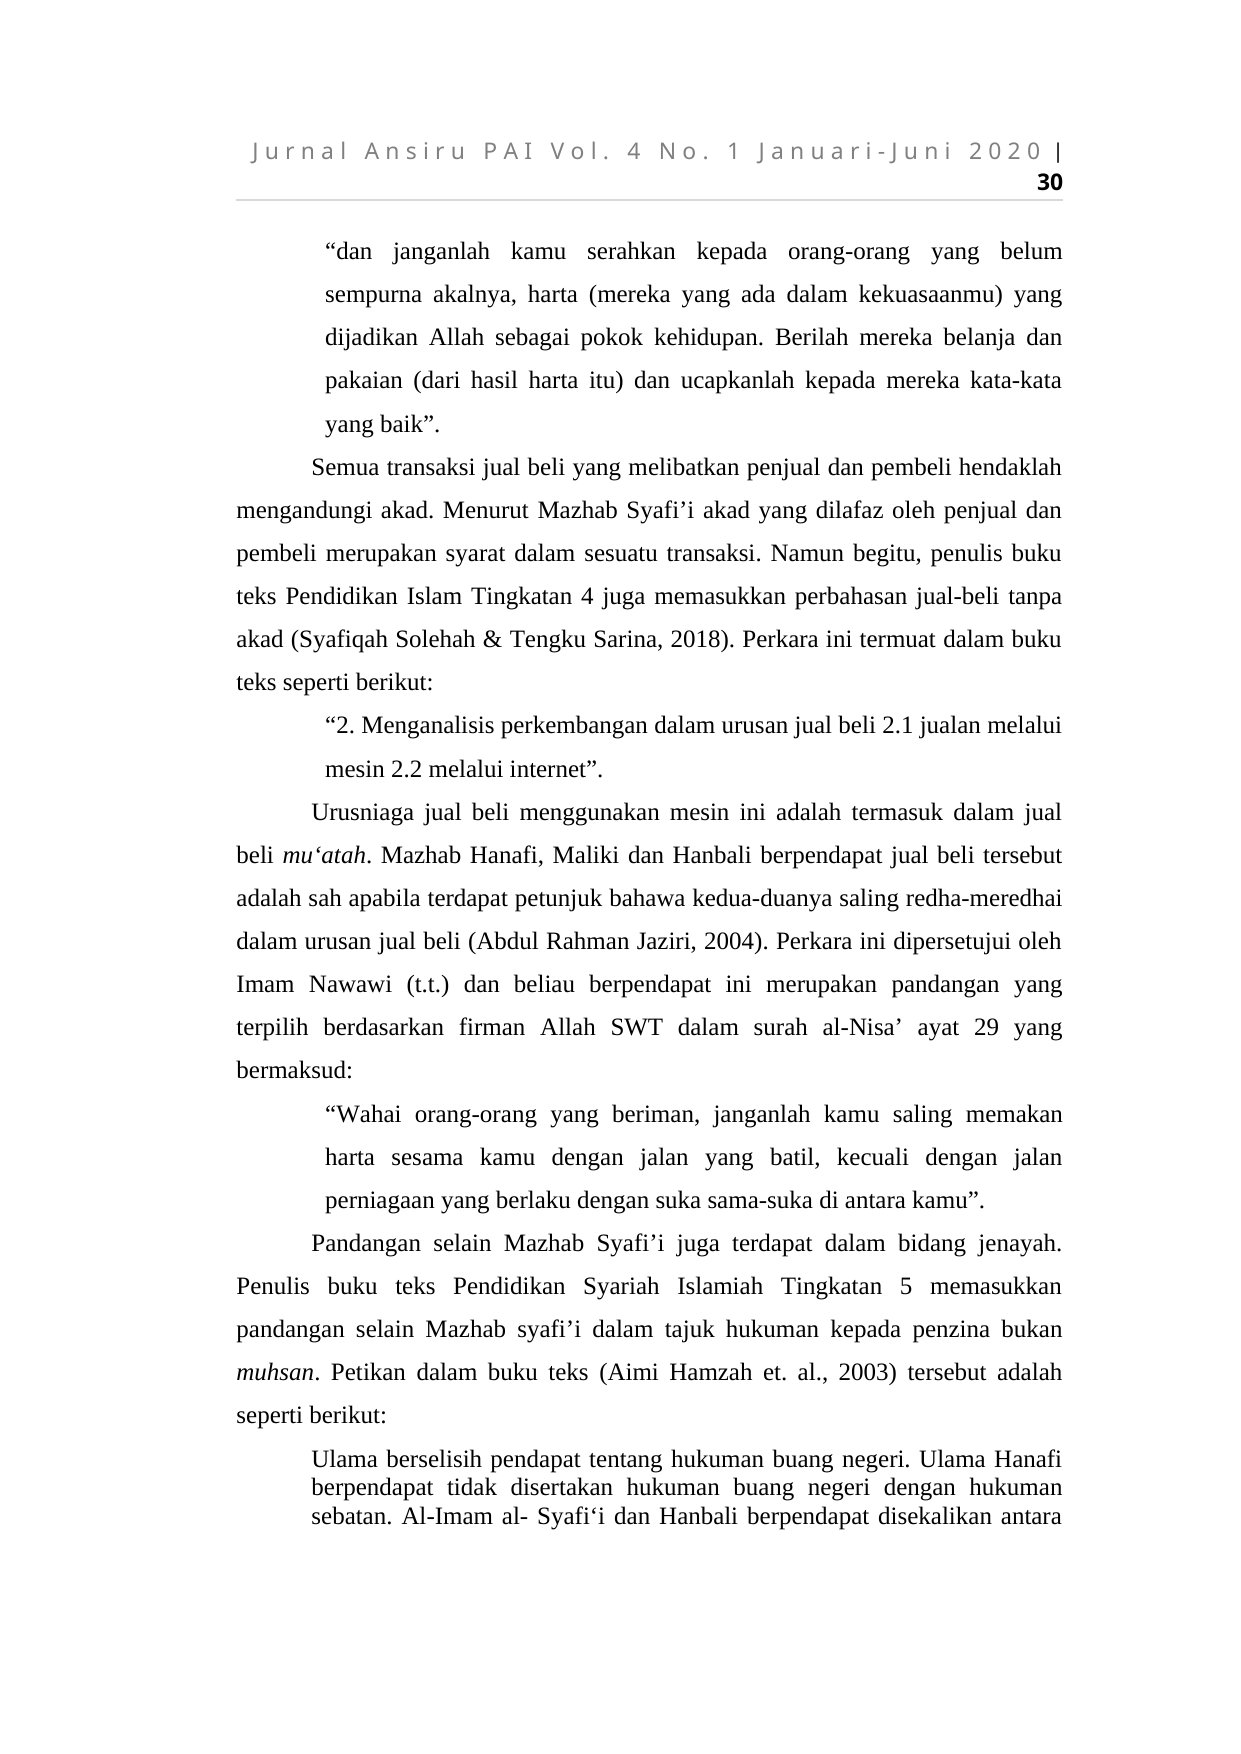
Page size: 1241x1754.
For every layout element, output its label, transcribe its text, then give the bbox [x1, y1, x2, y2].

text “dan janganlah kamu serahkan kepada orang-orang yang belum sempurna akalnya, harta (mereka yang ada dalam kekuasaanmu) yang dijadikan Allah sebagai pokok kehidupan. Berilah mereka belanja dan pakaian (dari hasil harta itu) dan ucapkanlah kepada mereka kata-kata yang baik”. [325, 236, 1063, 437]
text Pandangan selain Mazhab Syafi’i juga terdapat dalam bidang jenayah. Penulis buku teks Pendidikan Syariah Islamiah Tingkatan 5 memasukkan pandangan selain Mazhab syafi’i dalam tajuk hukuman kepada penzina bukan muhsan. Petikan dalam buku teks (Aimi Hamzah et. al., 2003) tersebut adalah seperti berikut: [236, 1228, 1063, 1429]
text “2. Menganalisis perkembangan dalam urusan jual beli 2.1 jualan melalui mesin 2.2 melalui internet”. [325, 711, 1063, 782]
text “Wahai orang-orang yang beriman, janganlah kamu saling memakan harta sesama kamu dengan jalan yang batil, kecuali dengan jalan perniagaan yang berlaku dengan suka sama-suka di antara kamu”. [325, 1099, 1063, 1214]
text Urusniaga jual beli menggunakan mesin ini adalah termasuk dalam jual beli mu‘atah. Mazhab Hanafi, Maliki dan Hanbali berpendapat jual beli tersebut adalah sah apabila terdapat petunjuk bahawa kedua-duanya saling redha-meredhai dalam urusan jual beli (Abdul Rahman Jaziri, 2004). Perkara ini dipersetujui oleh Imam Nawawi (t.t.) dan beliau berpendapat ini merupakan pandangan yang terpilih berdasarkan firman Allah SWT dalam surah al-Nisa’ ayat 29 yang bermaksud: [236, 797, 1063, 1084]
text Semua transaksi jual beli yang melibatkan penjual dan pembeli hendaklah mengandungi akad. Menurut Mazhab Syafi’i akad yang dilafaz oleh penjual dan pembeli merupakan syarat dalam sesuatu transaksi. Namun begitu, penulis buku teks Pendidikan Islam Tingkatan 4 juga memasukkan perbahasan jual-beli tanpa akad (Syafiqah Solehah & Tengku Sarina, 2018). Perkara ini termuat dalam buku teks seperti berikut: [236, 452, 1063, 696]
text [311, 1444, 1063, 1530]
